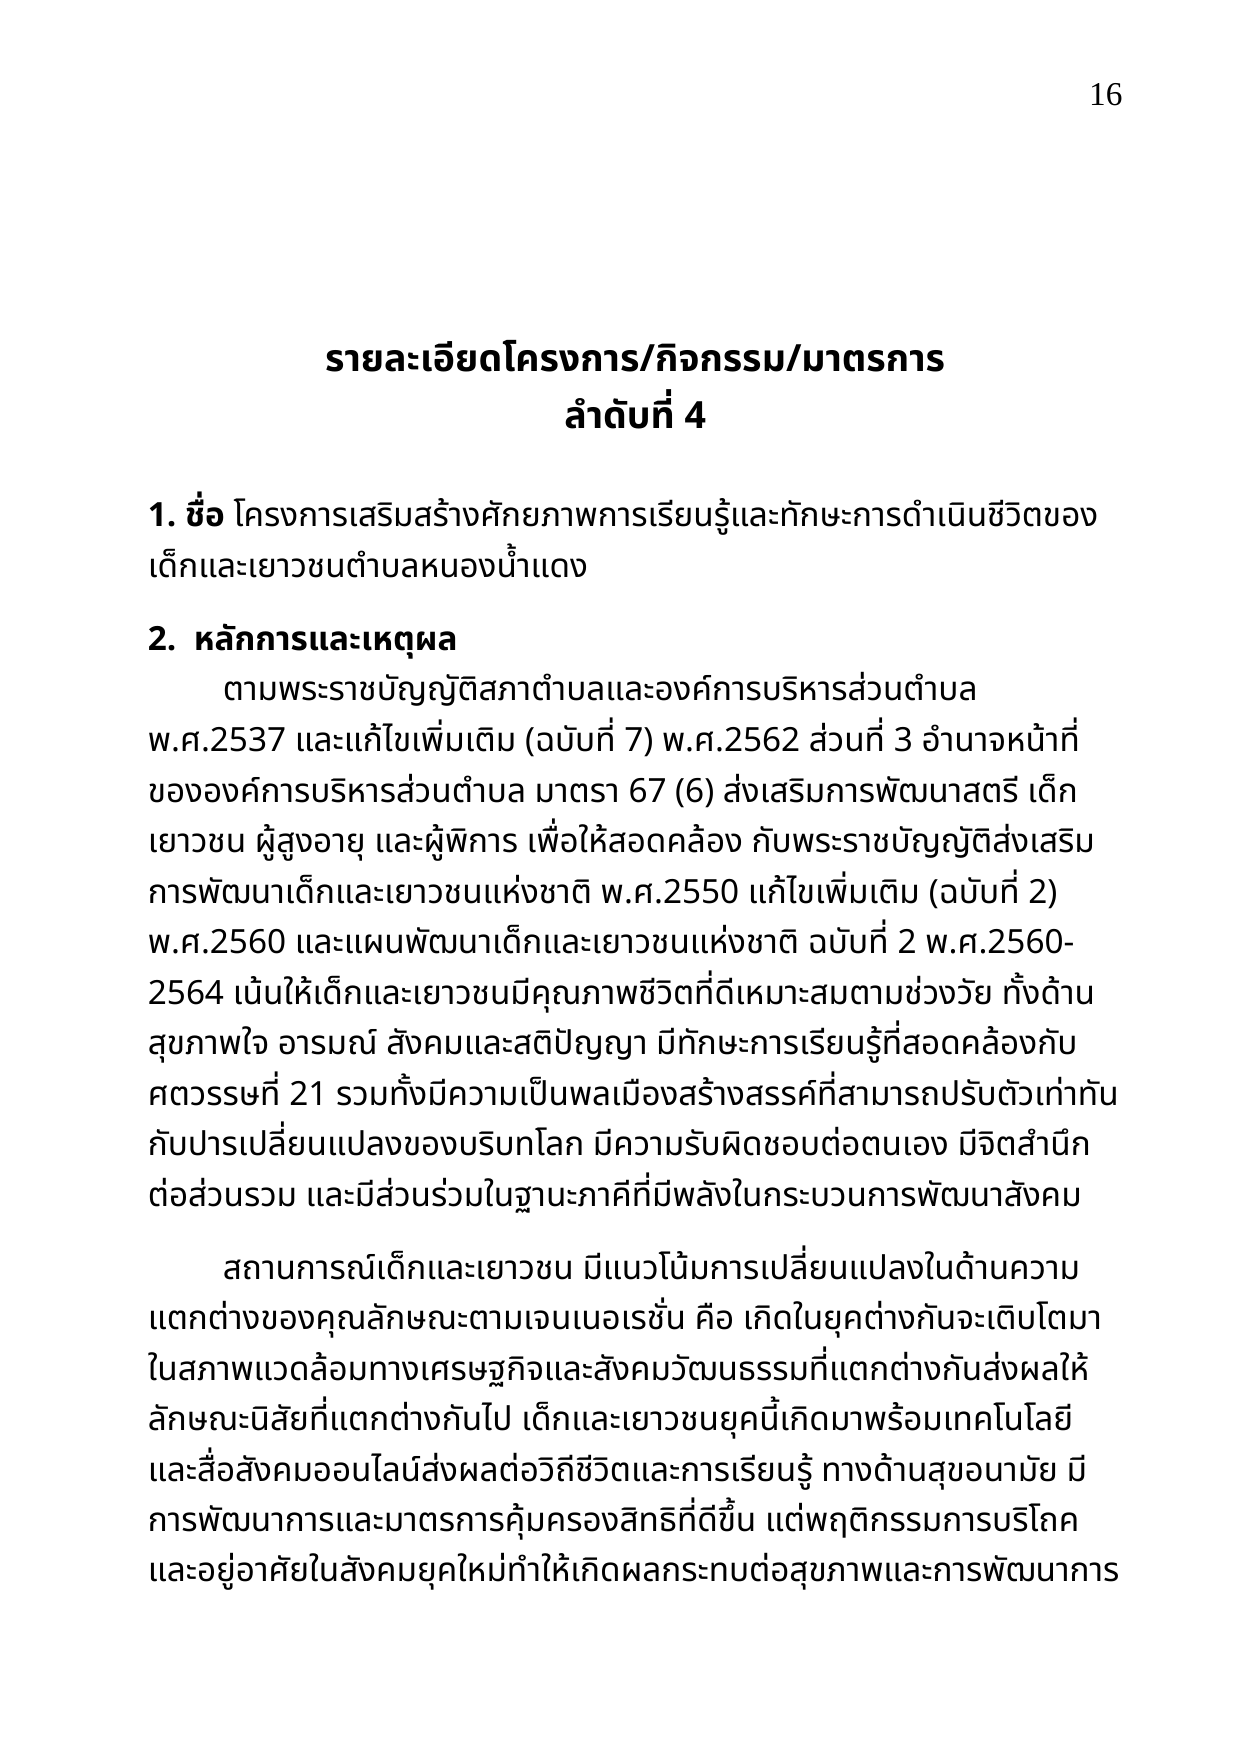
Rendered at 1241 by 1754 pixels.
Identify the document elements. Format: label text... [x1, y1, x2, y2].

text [148, 1244, 1122, 1597]
text 2. หลักการและเหตุผล [148, 615, 1122, 665]
text ลำดับที่ 4 [148, 389, 1122, 446]
text รายละเอียดโครงการ/กิจกรรม/มาตรการ [148, 332, 1122, 389]
text ตามพระราชบัญญัติสภาตำบลและองค์การบริหารส่วนตำบล พ.ศ.2537 และแก้ไขเพิ่มเติม (ฉบับที่ 7) พ.ศ.2562 ส่วนที่ 3 อำนาจหน้าที่ขององค์การบริหารส่วนตำบล มาตรา 67 (6) ส่งเสริมการพัฒนาสตรี เด็ก เยาวชน ผู้สูงอายุ และผู้พิการ เพื่อให้สอดคล้อง กับพระราชบัญญัติส่งเสริมการพัฒนาเด็กและเยาวชนแห่งชาติ พ.ศ.2550 แก้ไขเพิ่มเติม (ฉบับที่ 2) พ.ศ.2560 และแผนพัฒนาเด็กและเยาวชนแห่งชาติ ฉบับที่ 2 พ.ศ.2560-2564 เน้นให้เด็กและเยาวชนมีคุณภาพชีวิตที่ดีเหมาะสมตามช่วงวัย ทั้งด้านสุขภาพใจ อารมณ์ สังคมและสติปัญญา มีทักษะการเรียนรู้ที่สอดคล้องกับศตวรรษที่ 21 รวมทั้งมีความเป็นพลเมืองสร้างสรรค์ที่สามารถปรับตัวเท่าทันกับปารเปลี่ยนแปลงของบริบทโลก มีความรับผิดชอบต่อตนเอง มีจิตสำนึกต่อส่วนรวม และมีส่วนร่วมในฐานะภาคีที่มีพลังในกระบวนการพัฒนาสังคม [148, 665, 1122, 1221]
text 1. ชื่อ โครงการเสริมสร้างศักยภาพการเรียนรู้และทักษะการดำเนินชีวิตของเด็กและเยาวชนตำบลหนองน้ำแดง [148, 491, 1122, 592]
